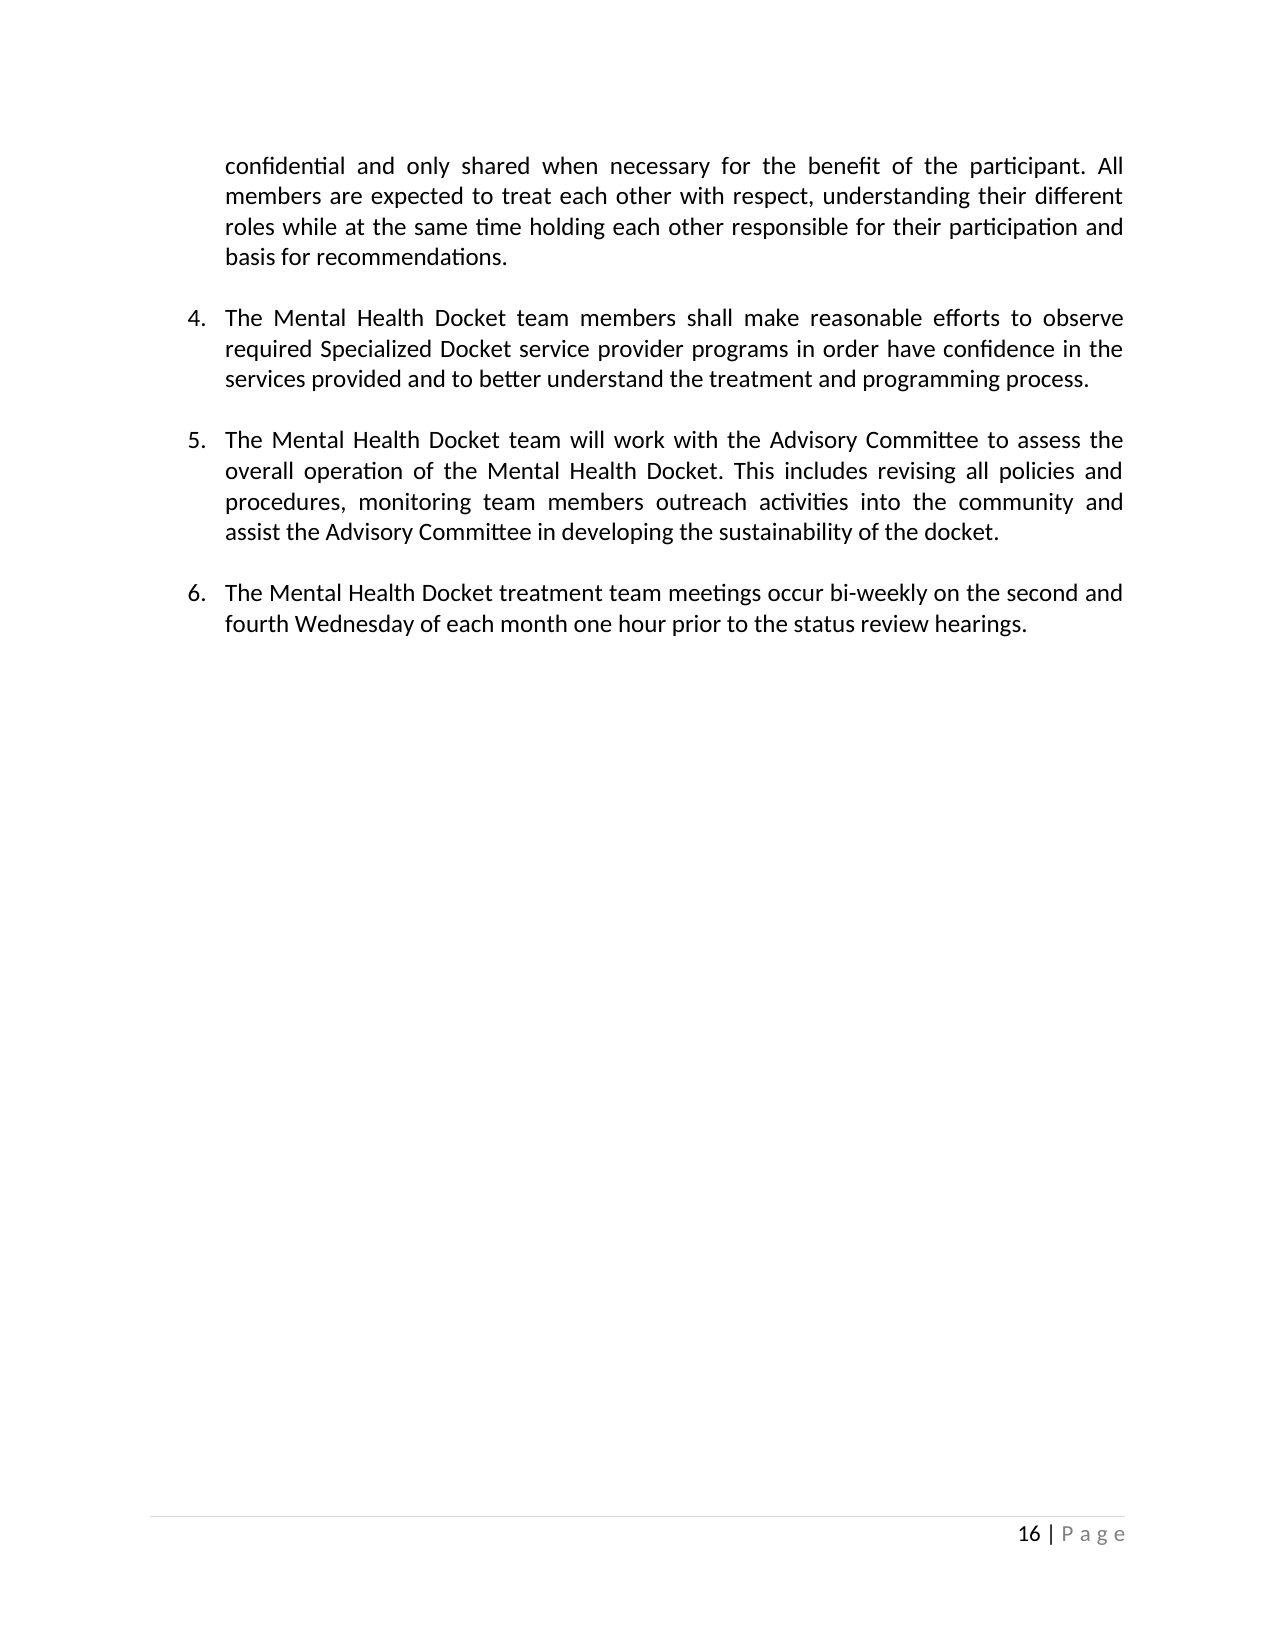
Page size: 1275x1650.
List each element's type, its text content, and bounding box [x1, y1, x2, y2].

list The Mental Health Docket treatment team meetings occur bi-weekly on the second and fourth Wednesday of each month one hour prior to the status review hearings. [187, 577, 1125, 638]
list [187, 150, 1125, 272]
list The Mental Health Docket team members shall make reasonable efforts to observe required Specialized Docket service provider programs in order have confidence in the services provided and to better understand the treatment and programming process. [187, 303, 1125, 394]
list The Mental Health Docket team will work with the Advisory Committee to assess the overall operation of the Mental Health Docket. This includes revising all policies and procedures, monitoring team members outreach activities into the community and assist the Advisory Committee in developing the sustainability of the docket. [187, 425, 1125, 547]
